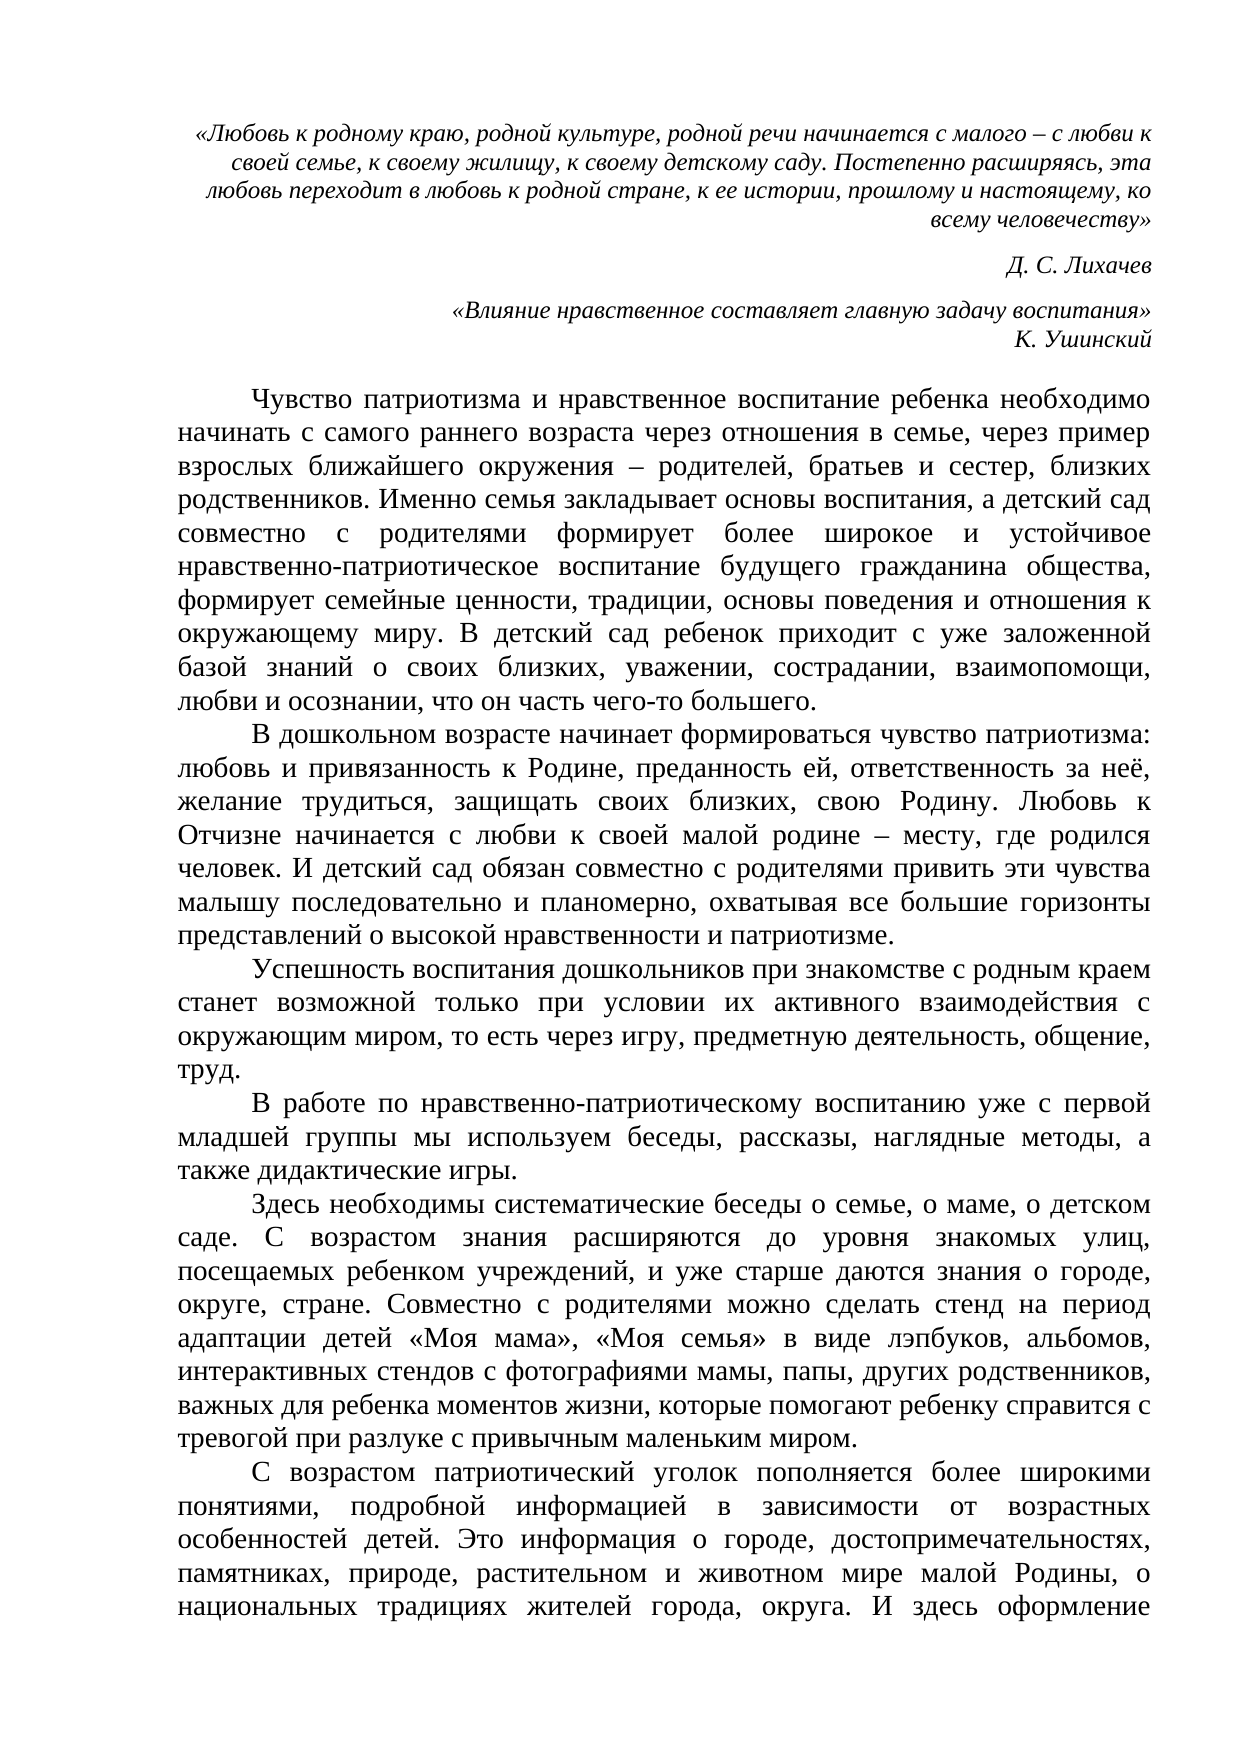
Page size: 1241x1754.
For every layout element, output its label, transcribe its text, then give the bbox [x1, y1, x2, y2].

text В работе по нравственно-патриотическому воспитанию уже с первой младшей группы мы используем беседы, рассказы, наглядные методы, а также дидактические игры. [177, 1085, 1152, 1186]
text «Любовь к родному краю, родной культуре, родной речи начинается с малого – с любви к своей семье, к своему жилищу, к своему детскому саду. Постепенно расширяясь, эта любовь переходит в любовь к родной стране, к ее истории, прошлому и настоящему, ко всему человечеству» [177, 118, 1152, 233]
text «Влияние нравственное составляет главную задачу воспитания» [177, 295, 1152, 324]
text Чувство патриотизма и нравственное воспитание ребенка необходимо начинать с самого раннего возраста через отношения в семье, через пример взрослых ближайшего окружения – родителей, братьев и сестер, близких родственников. Именно семья закладывает основы воспитания, а детский сад совместно с родителями формирует более широкое и устойчивое нравственно-патриотическое воспитание будущего гражданина общества, формирует семейные ценности, традиции, основы поведения и отношения к окружающему миру. В детский сад ребенок приходит с уже заложенной базой знаний о своих близких, уважении, сострадании, взаимопомощи, любви и осознании, что он часть чего-то большего. [177, 381, 1152, 716]
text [177, 1454, 1152, 1622]
text Д. С. Лихачев [177, 250, 1152, 278]
text В дошкольном возрасте начинает формироваться чувство патриотизма: любовь и привязанность к Родине, преданность ей, ответственность за неё, желание трудиться, защищать своих близких, свою Родину. Любовь к Отчизне начинается с любви к своей малой родине – месту, где родился человек. И детский сад обязан совместно с родителями привить эти чувства малышу последовательно и планомерно, охватывая все большие горизонты представлений о высокой нравственности и патриотизме. [177, 716, 1152, 951]
text К. Ушинский [177, 324, 1152, 353]
text Здесь необходимы систематические беседы о семье, о маме, о детском саде. С возрастом знания расширяются до уровня знакомых улиц, посещаемых ребенком учреждений, и уже старше даются знания о городе, округе, стране. Совместно с родителями можно сделать стенд на период адаптации детей «Моя мама», «Моя семья» в виде лэпбуков, альбомов, интерактивных стендов с фотографиями мамы, папы, других родственников, важных для ребенка моментов жизни, которые помогают ребенку справится с тревогой при разлуке с привычным маленьким миром. [177, 1186, 1152, 1454]
text Успешность воспитания дошкольников при знакомстве с родным краем станет возможной только при условии их активного взаимодействия с окружающим миром, то есть через игру, предметную деятельность, общение, труд. [177, 951, 1152, 1085]
